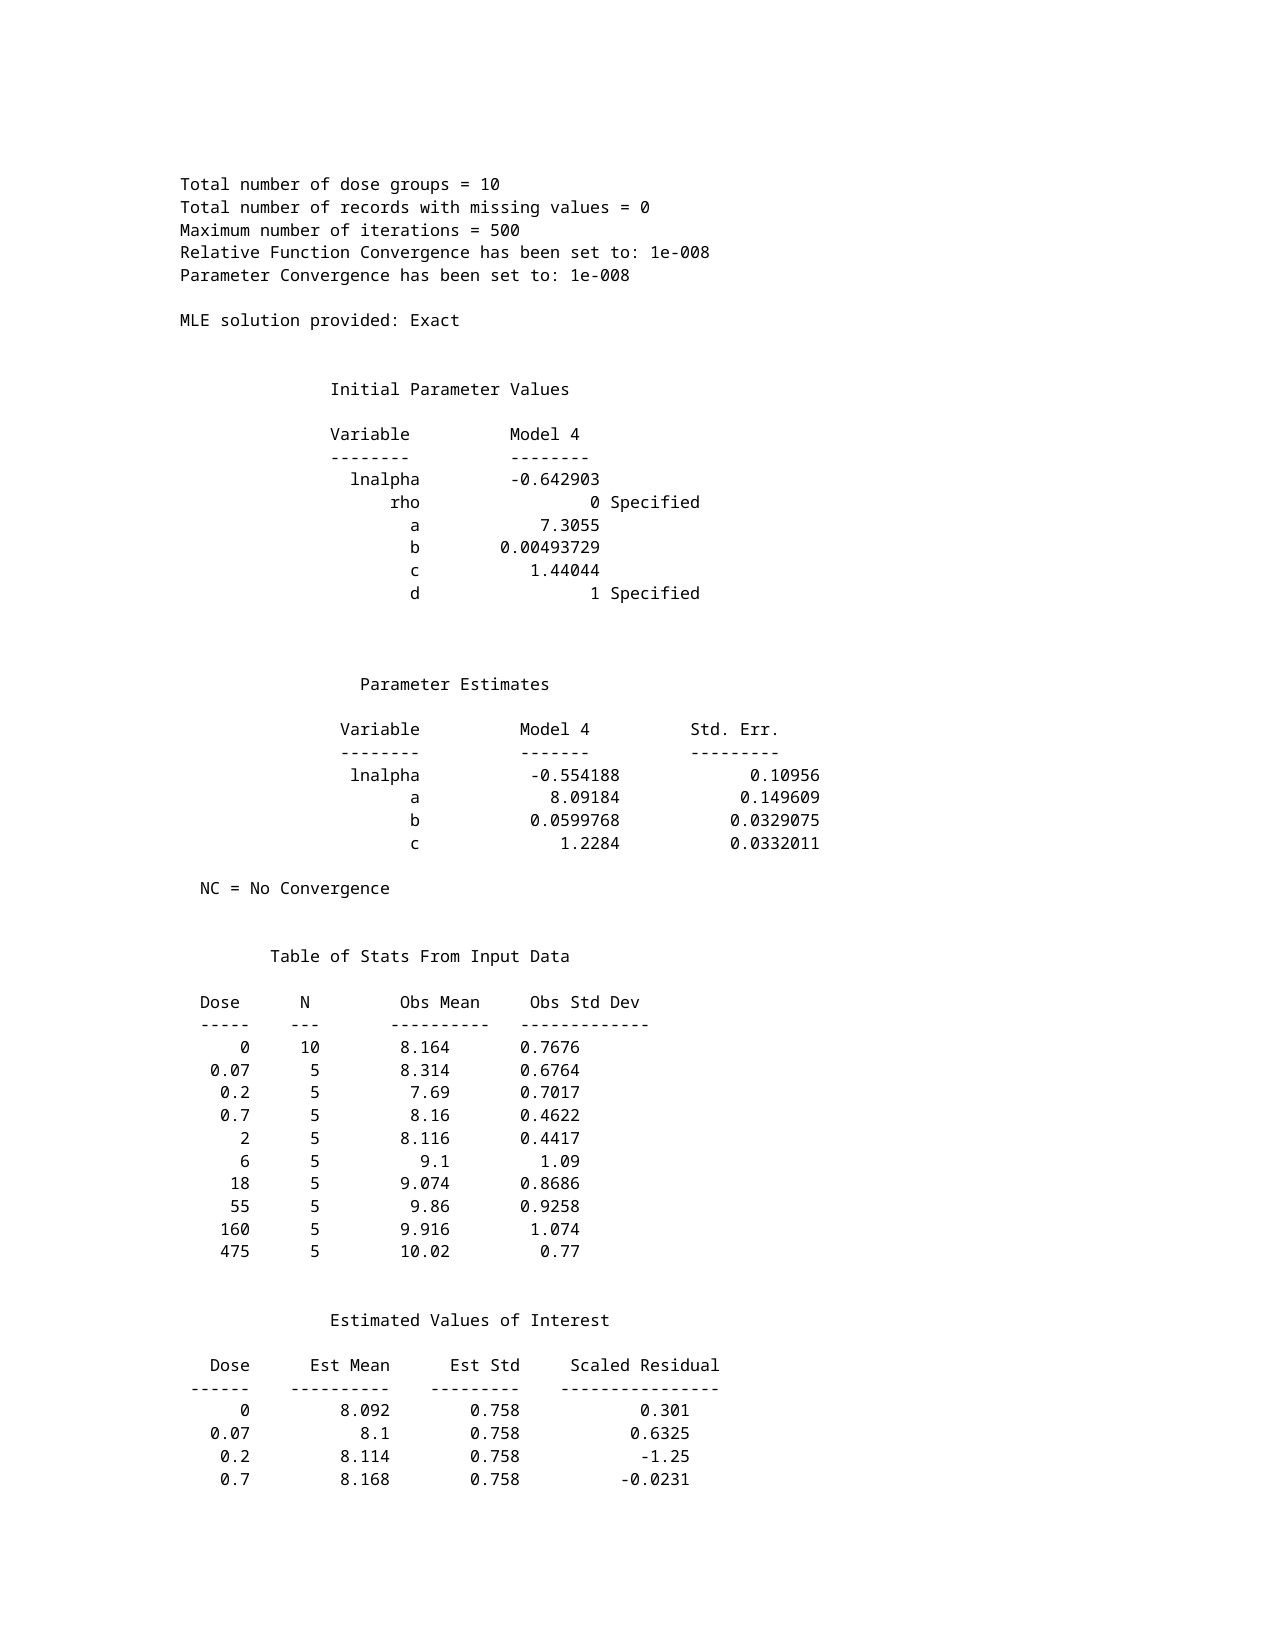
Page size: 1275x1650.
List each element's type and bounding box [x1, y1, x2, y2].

text [150, 150, 1125, 1490]
